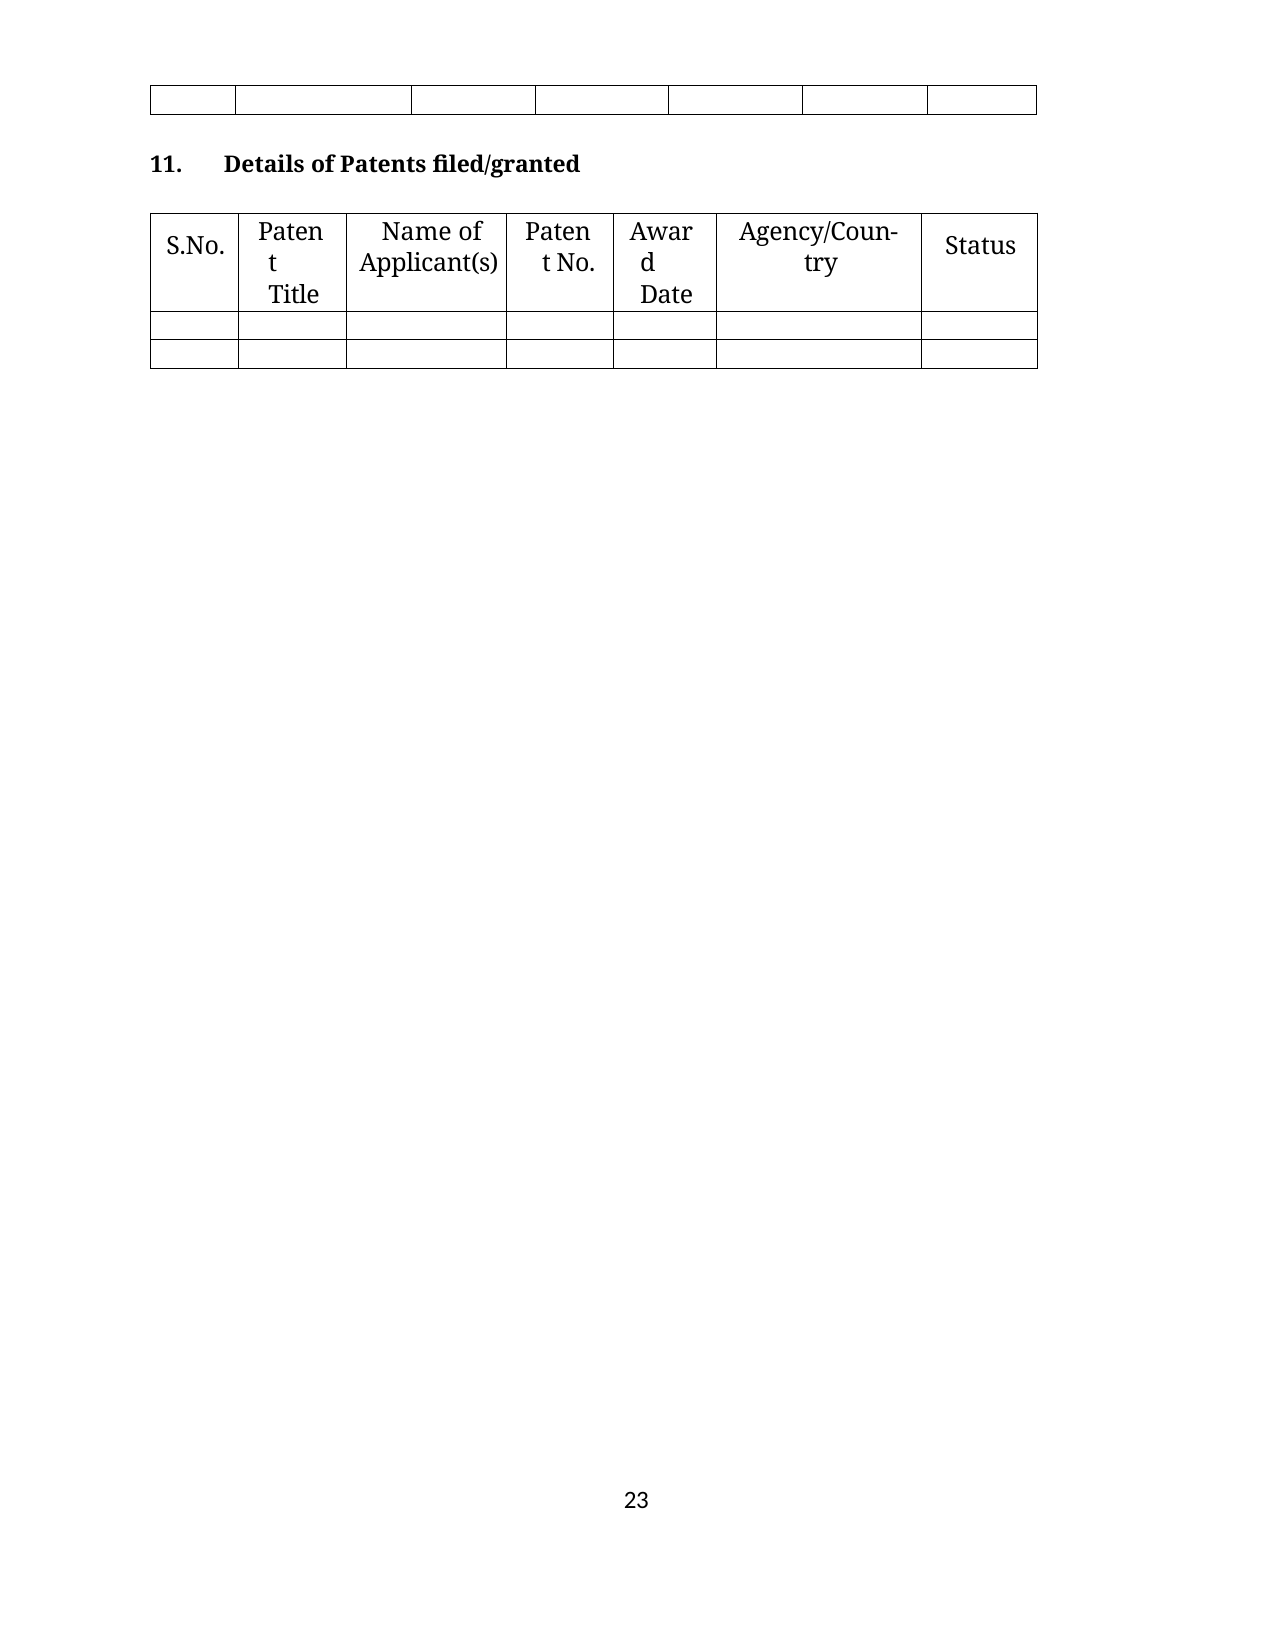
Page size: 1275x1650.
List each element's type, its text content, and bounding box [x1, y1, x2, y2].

table_cell [614, 312, 716, 339]
table_cell [239, 312, 346, 339]
table_cell [347, 340, 506, 368]
table_cell [922, 312, 1037, 339]
table_header Agency/Coun- try [717, 214, 921, 311]
table_cell [536, 86, 668, 114]
table_cell [717, 340, 921, 368]
table_cell [239, 340, 346, 368]
table_cell [507, 312, 613, 339]
table_header Award Date [614, 214, 716, 311]
table_cell [922, 340, 1037, 368]
table_cell [507, 340, 613, 368]
table_cell [614, 340, 716, 368]
table_cell [347, 312, 506, 339]
table_header Patent No. [507, 214, 613, 311]
table_cell [928, 86, 1036, 114]
table_cell [151, 340, 238, 368]
table_cell [151, 312, 238, 339]
table_header S.No. [151, 214, 238, 311]
table_cell [803, 86, 927, 114]
table_header Patent Title [239, 214, 346, 311]
table_cell [412, 86, 535, 114]
table_cell [236, 86, 411, 114]
table_cell [717, 312, 921, 339]
table_header Name of Applicant(s) [347, 214, 506, 311]
table_cell [669, 86, 802, 114]
table_header Status [922, 214, 1037, 311]
list Details of Patents filed/granted [150, 148, 1237, 179]
table_cell [151, 86, 235, 114]
